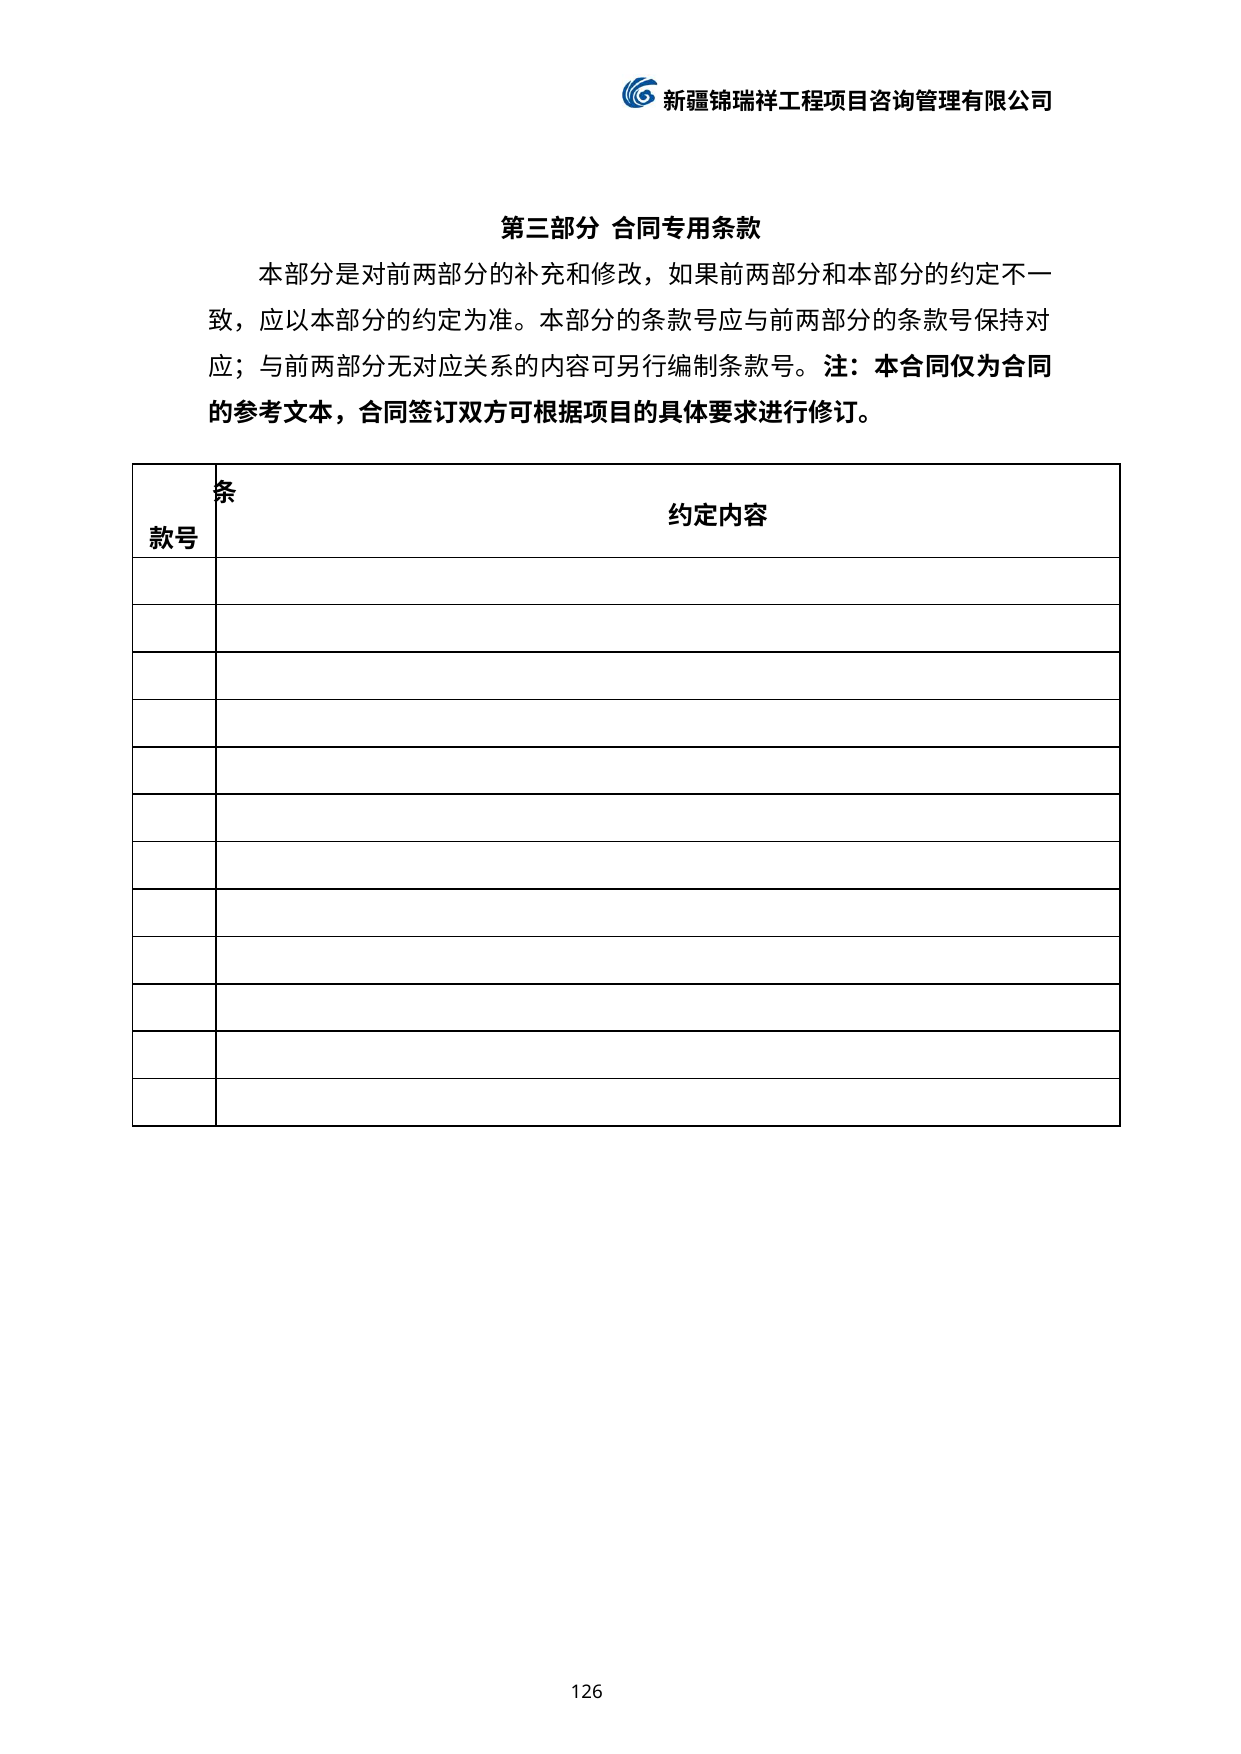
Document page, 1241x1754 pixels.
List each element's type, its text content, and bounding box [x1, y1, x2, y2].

table_cell [217, 700, 1119, 746]
table_cell [133, 748, 215, 793]
table_cell [133, 795, 215, 841]
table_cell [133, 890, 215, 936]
table_cell [133, 700, 215, 746]
table_cell [133, 605, 215, 651]
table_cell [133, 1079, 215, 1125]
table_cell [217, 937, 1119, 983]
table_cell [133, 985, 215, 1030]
table_header 条款号 [133, 465, 215, 556]
table_cell [217, 842, 1119, 888]
table_cell [133, 558, 215, 604]
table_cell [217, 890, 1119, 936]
table_header 约定内容 [217, 465, 1119, 556]
picture [621, 74, 658, 110]
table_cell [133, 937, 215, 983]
table_cell [217, 605, 1119, 651]
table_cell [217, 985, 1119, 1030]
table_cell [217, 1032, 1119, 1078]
table_cell [217, 558, 1119, 604]
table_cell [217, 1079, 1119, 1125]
table_cell [133, 842, 215, 888]
table_cell [217, 653, 1119, 698]
table_cell [217, 795, 1119, 841]
table_cell [217, 748, 1119, 793]
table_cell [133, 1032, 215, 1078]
text 本部分是对前两部分的补充和修改，如果前两部分和本部分的约定不一致，应以本部分的约定为准。本部分的条款号应与前两部分的条款号保持对应；与前两部分无对应关系的内容可另行编制条款号。注：本合同仅为合同的参考文本，合同签订双方可根据项目的具体要求进行修订。 [208, 247, 1053, 430]
text 第三部分 合同专用条款 [208, 201, 1053, 247]
table_cell [133, 653, 215, 698]
